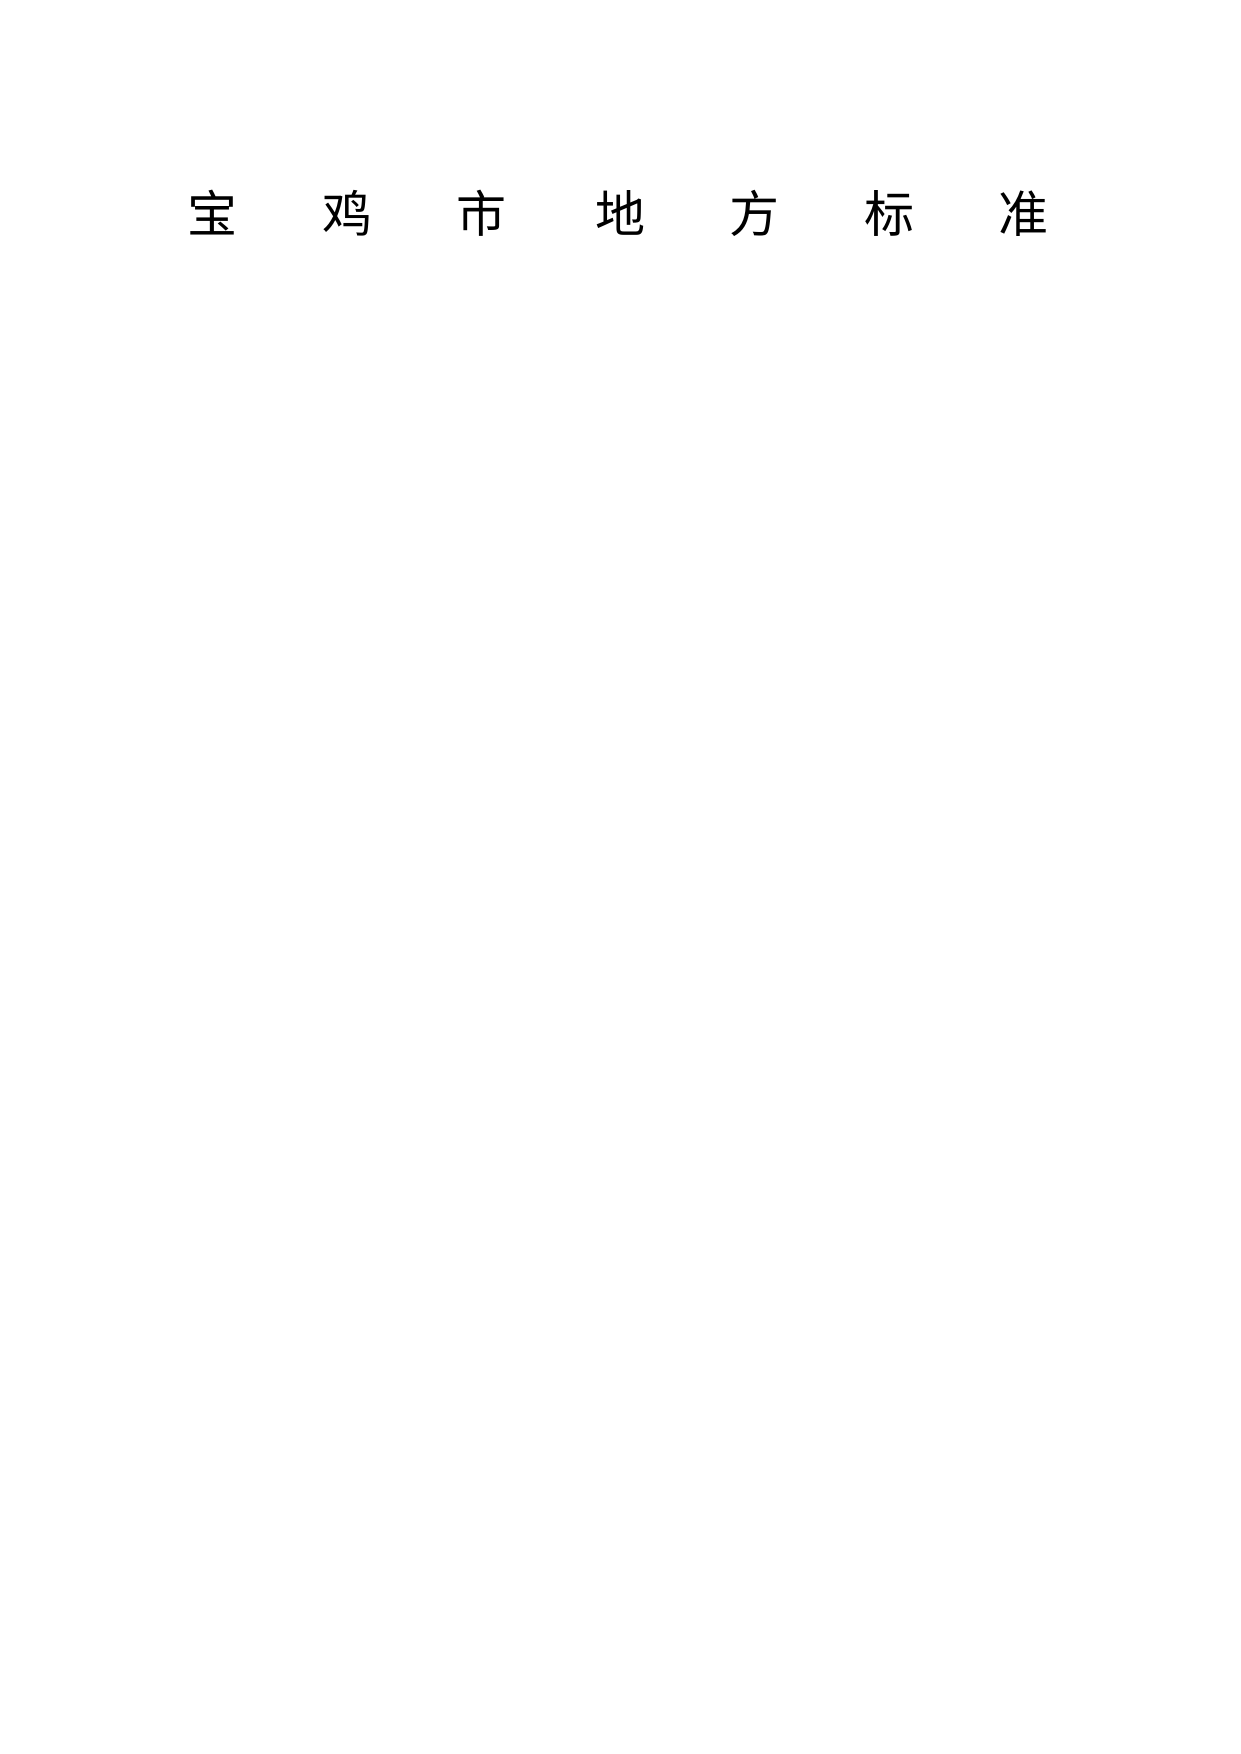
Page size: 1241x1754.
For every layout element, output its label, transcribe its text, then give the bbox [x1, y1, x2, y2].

text 宝鸡市地方标准 [187, 162, 1053, 259]
